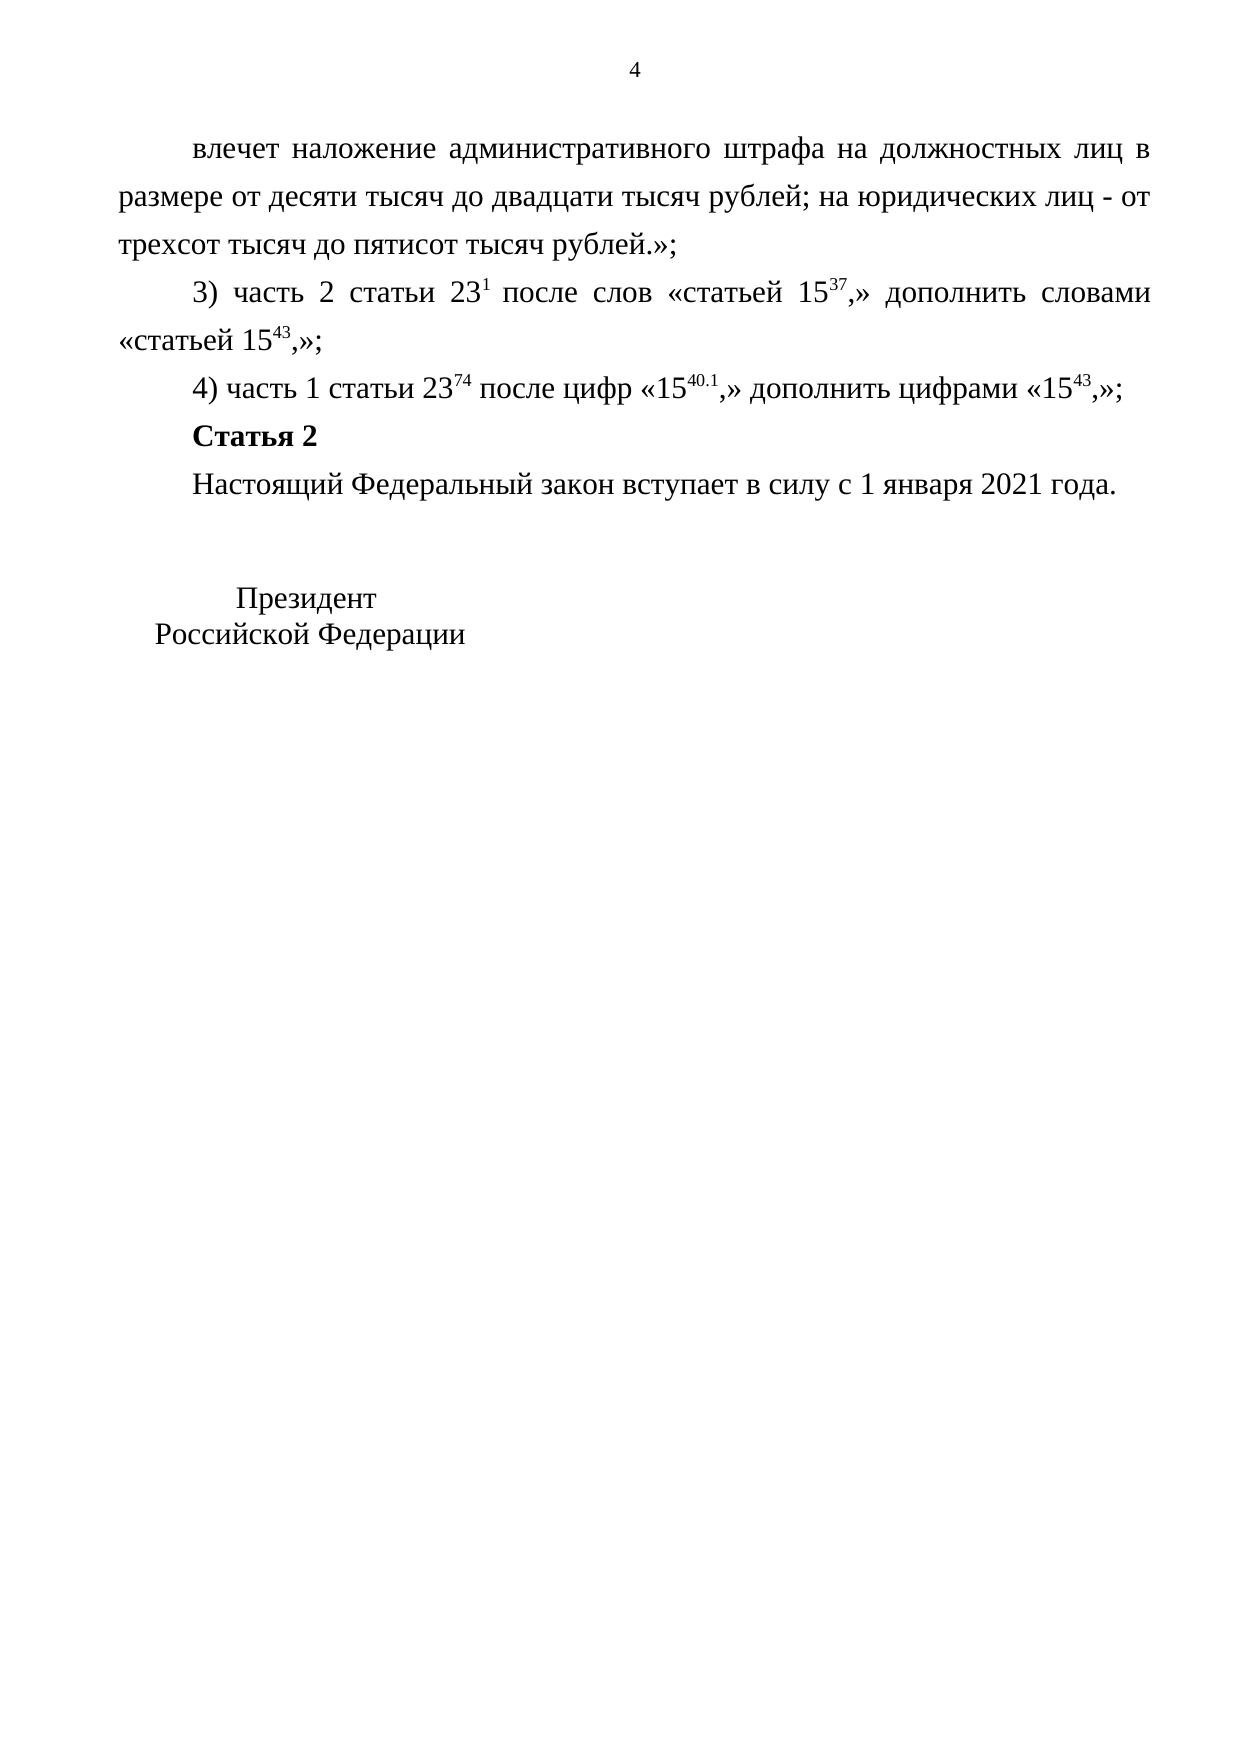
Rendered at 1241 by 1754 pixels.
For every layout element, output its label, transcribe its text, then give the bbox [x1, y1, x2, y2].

text Статья 2 [118, 408, 1152, 456]
text Настоящий Федеральный закон вступает в силу с 1 января 2021 года. [118, 456, 1152, 504]
text Президент Российской Федерации [118, 579, 502, 651]
text 4) часть 1 статьи 2374 после цифр «1540.1,» дополнить цифрами «1543,»; [118, 360, 1152, 408]
text влечет наложение административного штрафа на должностных лиц в размере от десяти тысяч до двадцати тысяч рублей; на юридических лиц - от трехсот тысяч до пятисот тысяч рублей.»; [118, 121, 1152, 264]
text 3) часть 2 статьи 231 после слов «статьей 1537,» дополнить словами «статьей 1543,»; [118, 264, 1152, 360]
